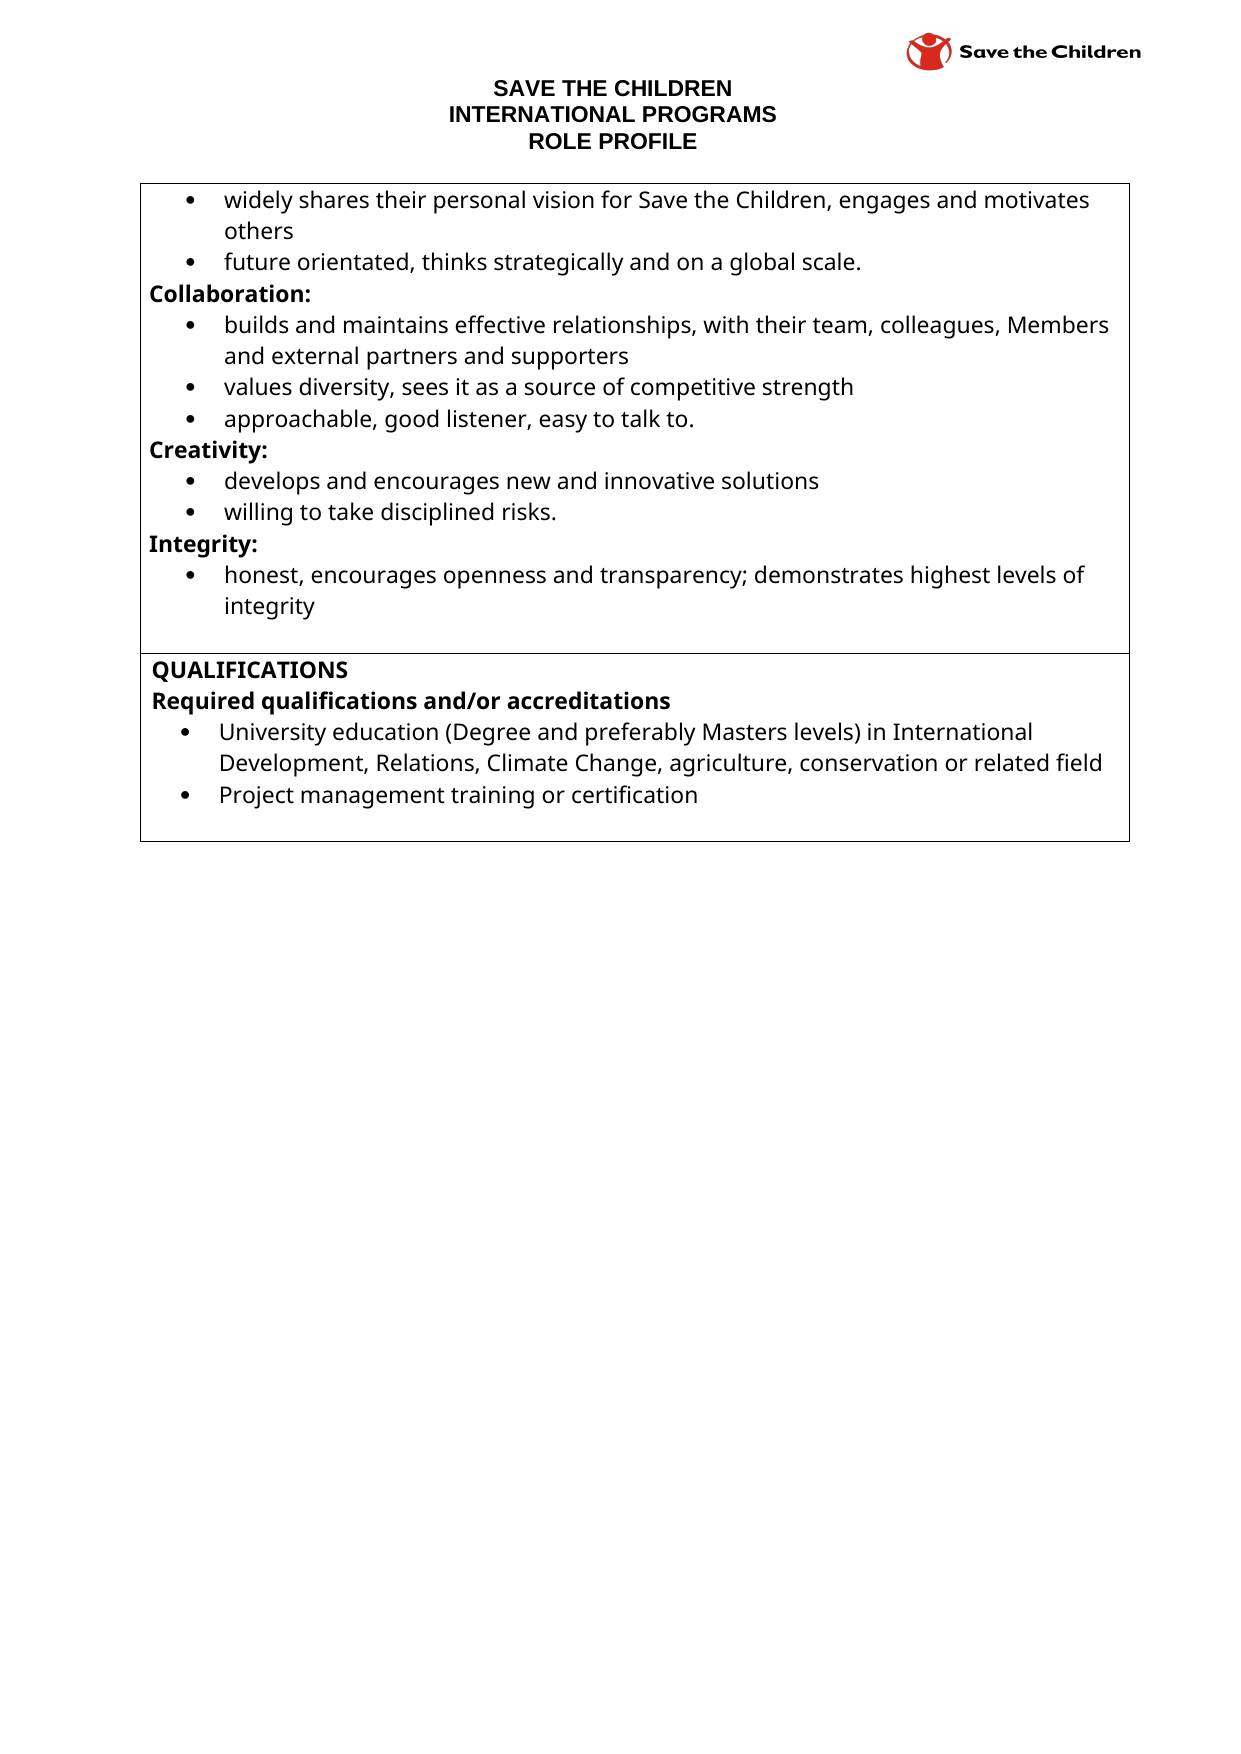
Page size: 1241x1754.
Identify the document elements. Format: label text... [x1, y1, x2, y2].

picture [901, 26, 1143, 74]
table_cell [141, 184, 1129, 653]
table_cell QUALIFICATIONS Required qualifications and/or accreditations University education (Degree and preferably Masters levels) in International Development, Relations, Climate Change, agriculture, conservation or related field Project management training or certification [141, 654, 1129, 841]
